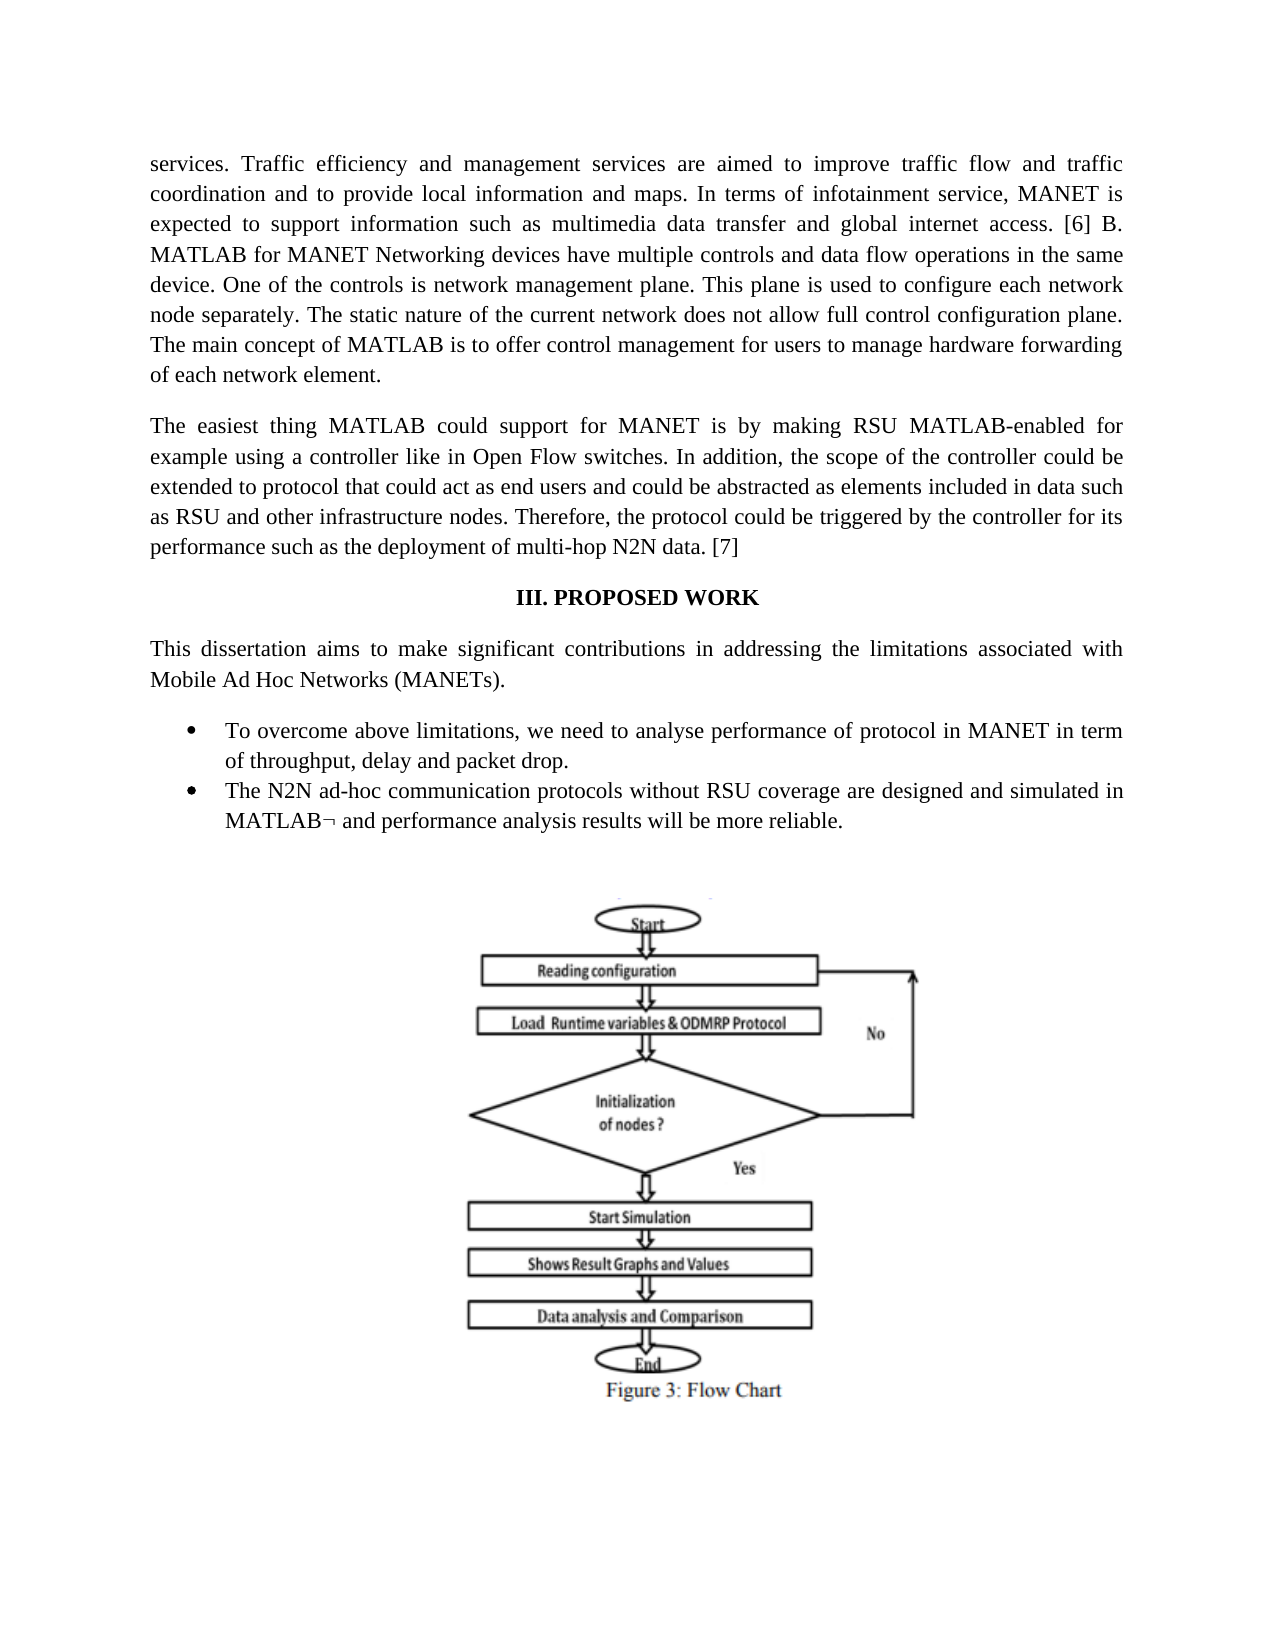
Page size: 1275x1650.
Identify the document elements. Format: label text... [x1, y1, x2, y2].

list To overcome above limitations, we need to analyse performance of protocol in MANET in term of throughput, delay and packet drop. [187, 717, 1125, 773]
list The N2N ad-hoc communication protocols without RSU coverage are designed and simulated in MATLAB and performance analysis results will be more reliable. [187, 777, 1125, 834]
text This dissertation aims to make significant contributions in addressing the limitations associated with Mobile Ad Hoc Networks (MANETs). [150, 635, 1125, 692]
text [150, 150, 1125, 388]
text The easiest thing MATLAB could support for MANET is by making RSU MATLAB-enabled for example using a controller like in Open Flow switches. In addition, the scope of the controller could be extended to protocol that could act as end users and could be abstracted as elements included in data such as RSU and other infrastructure nodes. Therefore, the protocol could be triggered by the controller for its performance such as the deployment of multi-hop N2N data. [7] [150, 412, 1125, 560]
picture [411, 898, 966, 1403]
text III. PROPOSED WORK [150, 584, 1125, 611]
